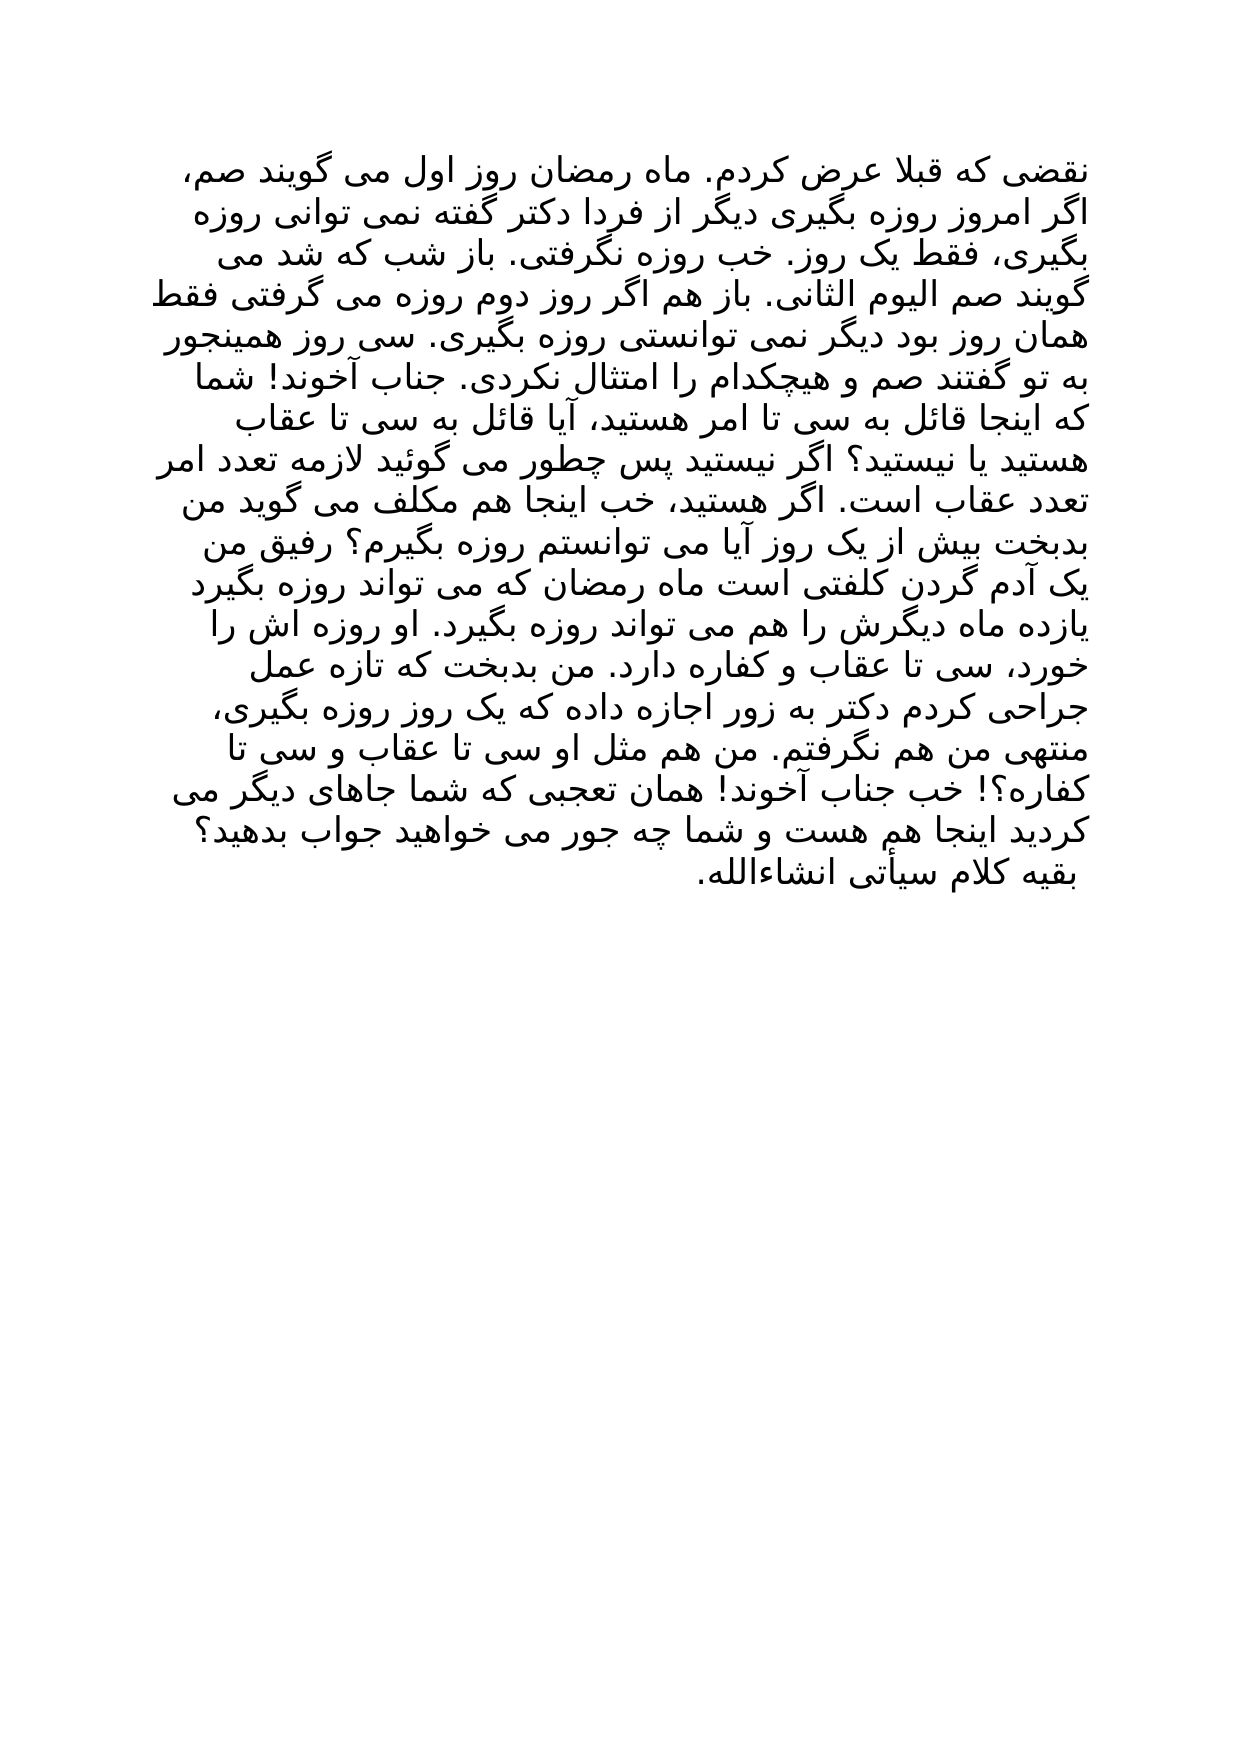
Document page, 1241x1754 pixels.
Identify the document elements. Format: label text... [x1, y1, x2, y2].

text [150, 150, 1090, 851]
text بقیه کلام سیأتی انشاءالله. [150, 851, 1090, 892]
